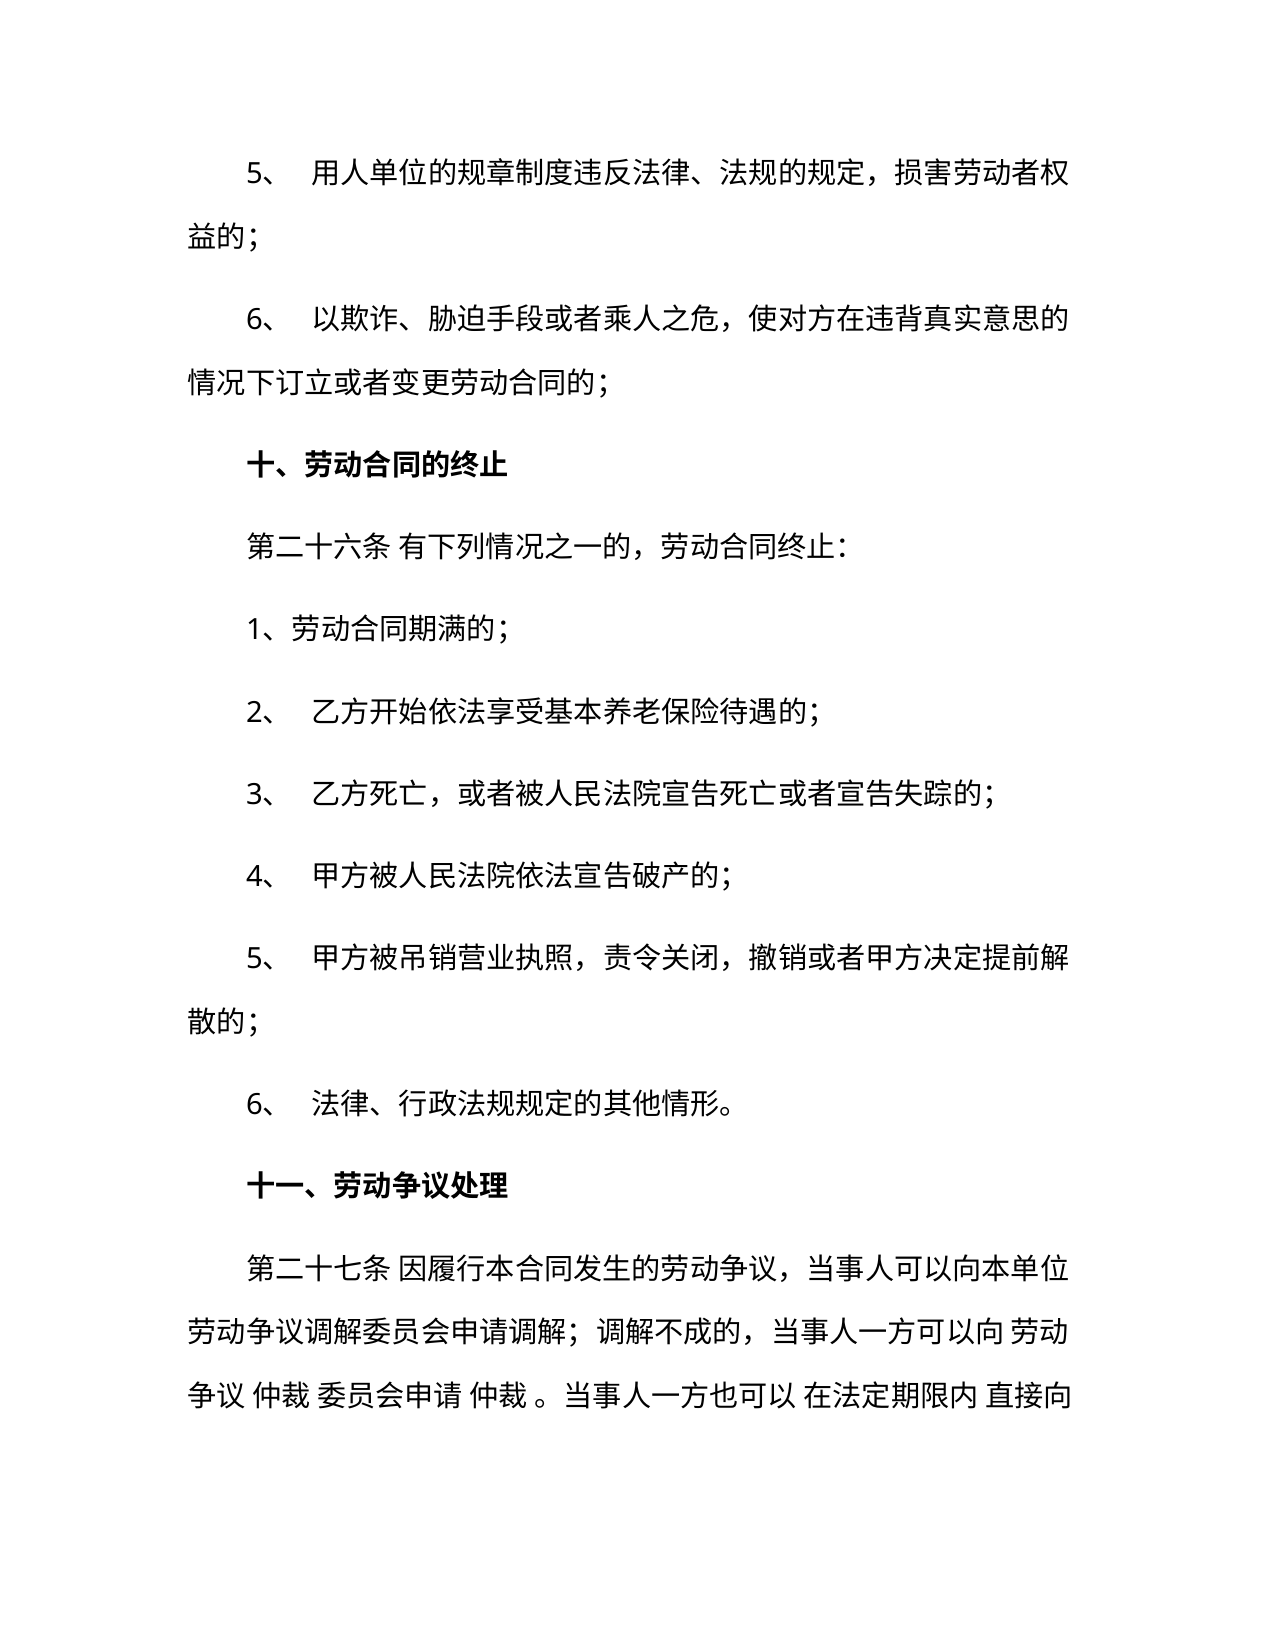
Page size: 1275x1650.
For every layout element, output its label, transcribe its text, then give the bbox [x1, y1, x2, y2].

text 2、 乙方开始依法享受基本养老保险待遇的； [187, 688, 1087, 731]
text 4、 甲方被人民法院依法宣告破产的； [187, 853, 1087, 895]
text 第二十六条 有下列情况之一的，劳动合同终止： [187, 524, 1087, 566]
text 十一、劳动争议处理 [187, 1163, 1087, 1205]
text 6、 以欺诈、胁迫手段或者乘人之危，使对方在违背真实意思的情况下订立或者变更劳动合同的； [187, 296, 1087, 402]
text 1、劳动合同期满的； [187, 606, 1087, 648]
text 5、 用人单位的规章制度违反法律、法规的规定，损害劳动者权益的； [187, 150, 1087, 256]
text 6、 法律、行政法规规定的其他情形。 [187, 1081, 1087, 1123]
text 3、 乙方死亡，或者被人民法院宣告死亡或者宣告失踪的； [187, 770, 1087, 813]
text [187, 1245, 1087, 1414]
text 十、劳动合同的终止 [187, 441, 1087, 484]
text 5、 甲方被吊销营业执照，责令关闭，撤销或者甲方决定提前解散的； [187, 935, 1087, 1041]
